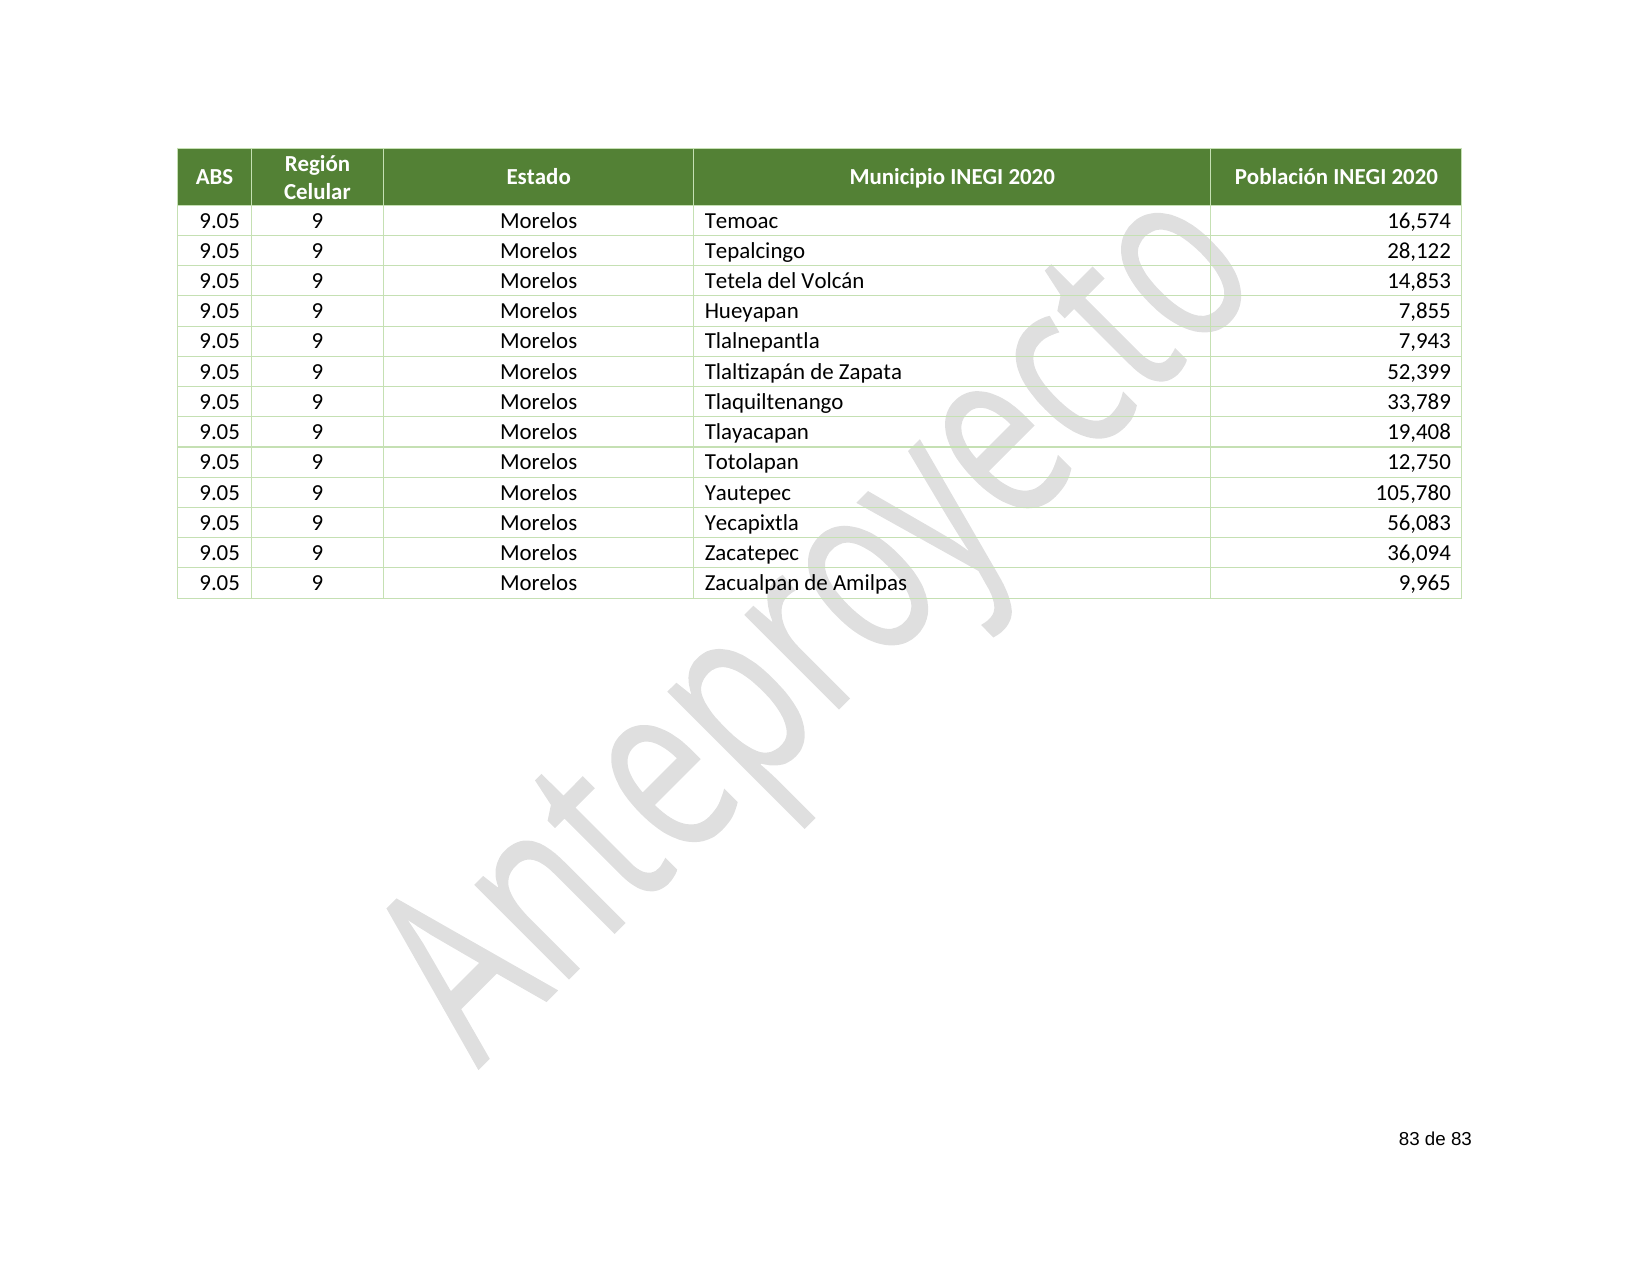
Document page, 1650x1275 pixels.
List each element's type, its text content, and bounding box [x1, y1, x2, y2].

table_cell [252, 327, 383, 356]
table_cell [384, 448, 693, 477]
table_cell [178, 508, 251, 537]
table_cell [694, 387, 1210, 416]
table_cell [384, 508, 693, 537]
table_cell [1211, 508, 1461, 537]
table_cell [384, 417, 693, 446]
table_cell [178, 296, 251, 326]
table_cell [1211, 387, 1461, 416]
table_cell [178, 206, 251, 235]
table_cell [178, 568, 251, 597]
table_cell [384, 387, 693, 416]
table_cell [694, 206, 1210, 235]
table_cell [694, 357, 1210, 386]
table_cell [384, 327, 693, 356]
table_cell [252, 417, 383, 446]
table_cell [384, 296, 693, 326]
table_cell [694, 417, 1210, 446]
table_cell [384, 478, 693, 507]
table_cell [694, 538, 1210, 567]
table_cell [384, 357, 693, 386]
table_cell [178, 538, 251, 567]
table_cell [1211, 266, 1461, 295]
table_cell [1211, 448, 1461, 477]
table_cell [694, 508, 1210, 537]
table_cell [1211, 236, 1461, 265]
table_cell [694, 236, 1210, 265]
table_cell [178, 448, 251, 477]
table_header ABS [178, 149, 251, 205]
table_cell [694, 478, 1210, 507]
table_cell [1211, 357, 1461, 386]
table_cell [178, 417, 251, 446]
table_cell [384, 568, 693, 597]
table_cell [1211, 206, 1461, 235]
table_header Municipio INEGI 2020 [694, 149, 1210, 205]
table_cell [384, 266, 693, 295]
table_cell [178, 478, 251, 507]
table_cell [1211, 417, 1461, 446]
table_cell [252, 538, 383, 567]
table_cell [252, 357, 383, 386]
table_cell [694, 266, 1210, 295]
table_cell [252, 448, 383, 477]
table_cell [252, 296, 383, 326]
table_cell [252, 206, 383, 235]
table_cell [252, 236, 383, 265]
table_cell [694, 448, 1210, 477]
table_header Región Celular [252, 149, 383, 205]
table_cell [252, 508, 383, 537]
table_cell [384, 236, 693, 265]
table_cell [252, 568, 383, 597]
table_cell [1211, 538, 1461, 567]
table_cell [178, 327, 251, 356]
table_header Población INEGI 2020 [1211, 149, 1461, 205]
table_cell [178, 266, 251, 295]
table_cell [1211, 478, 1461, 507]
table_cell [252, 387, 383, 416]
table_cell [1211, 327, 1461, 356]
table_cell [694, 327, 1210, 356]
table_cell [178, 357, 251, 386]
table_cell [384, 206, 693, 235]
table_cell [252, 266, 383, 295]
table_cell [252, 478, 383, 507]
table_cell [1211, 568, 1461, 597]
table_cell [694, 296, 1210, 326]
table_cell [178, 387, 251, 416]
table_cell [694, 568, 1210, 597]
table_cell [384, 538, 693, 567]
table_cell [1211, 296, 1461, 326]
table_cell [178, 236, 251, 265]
table_header Estado [384, 149, 693, 205]
